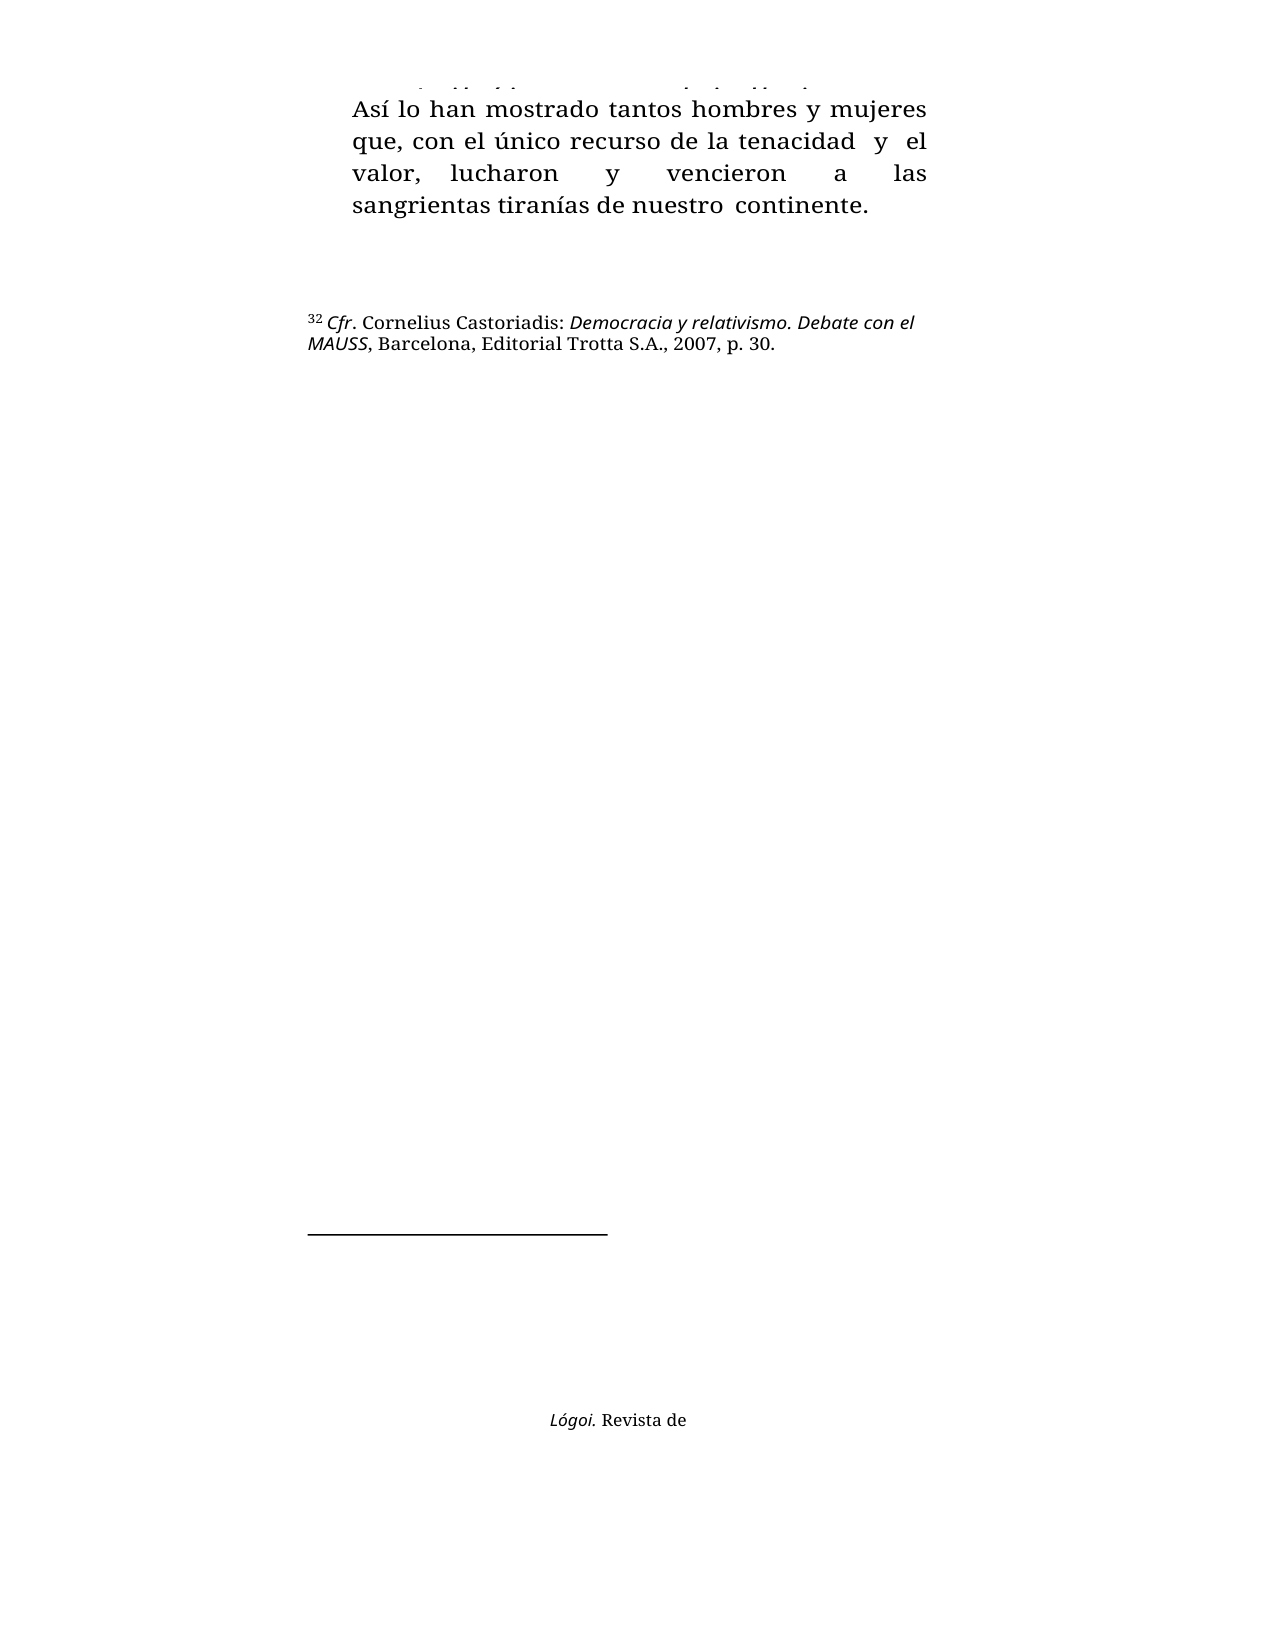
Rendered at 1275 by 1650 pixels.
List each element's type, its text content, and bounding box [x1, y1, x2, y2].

text Así lo han mostrado tantos hombres y mujeres que, con el único recurso de la tenacidad y el valor, lucharon y vencieron a las sangrientas tiranías de nuestro continente. [352, 94, 928, 220]
text 32 Cfr. Cornelius Castoriadis: Democracia y relativismo. Debate con el MAUSS, Barcelona, Editorial Trotta S.A., 2007, p. 30. [307, 312, 983, 356]
